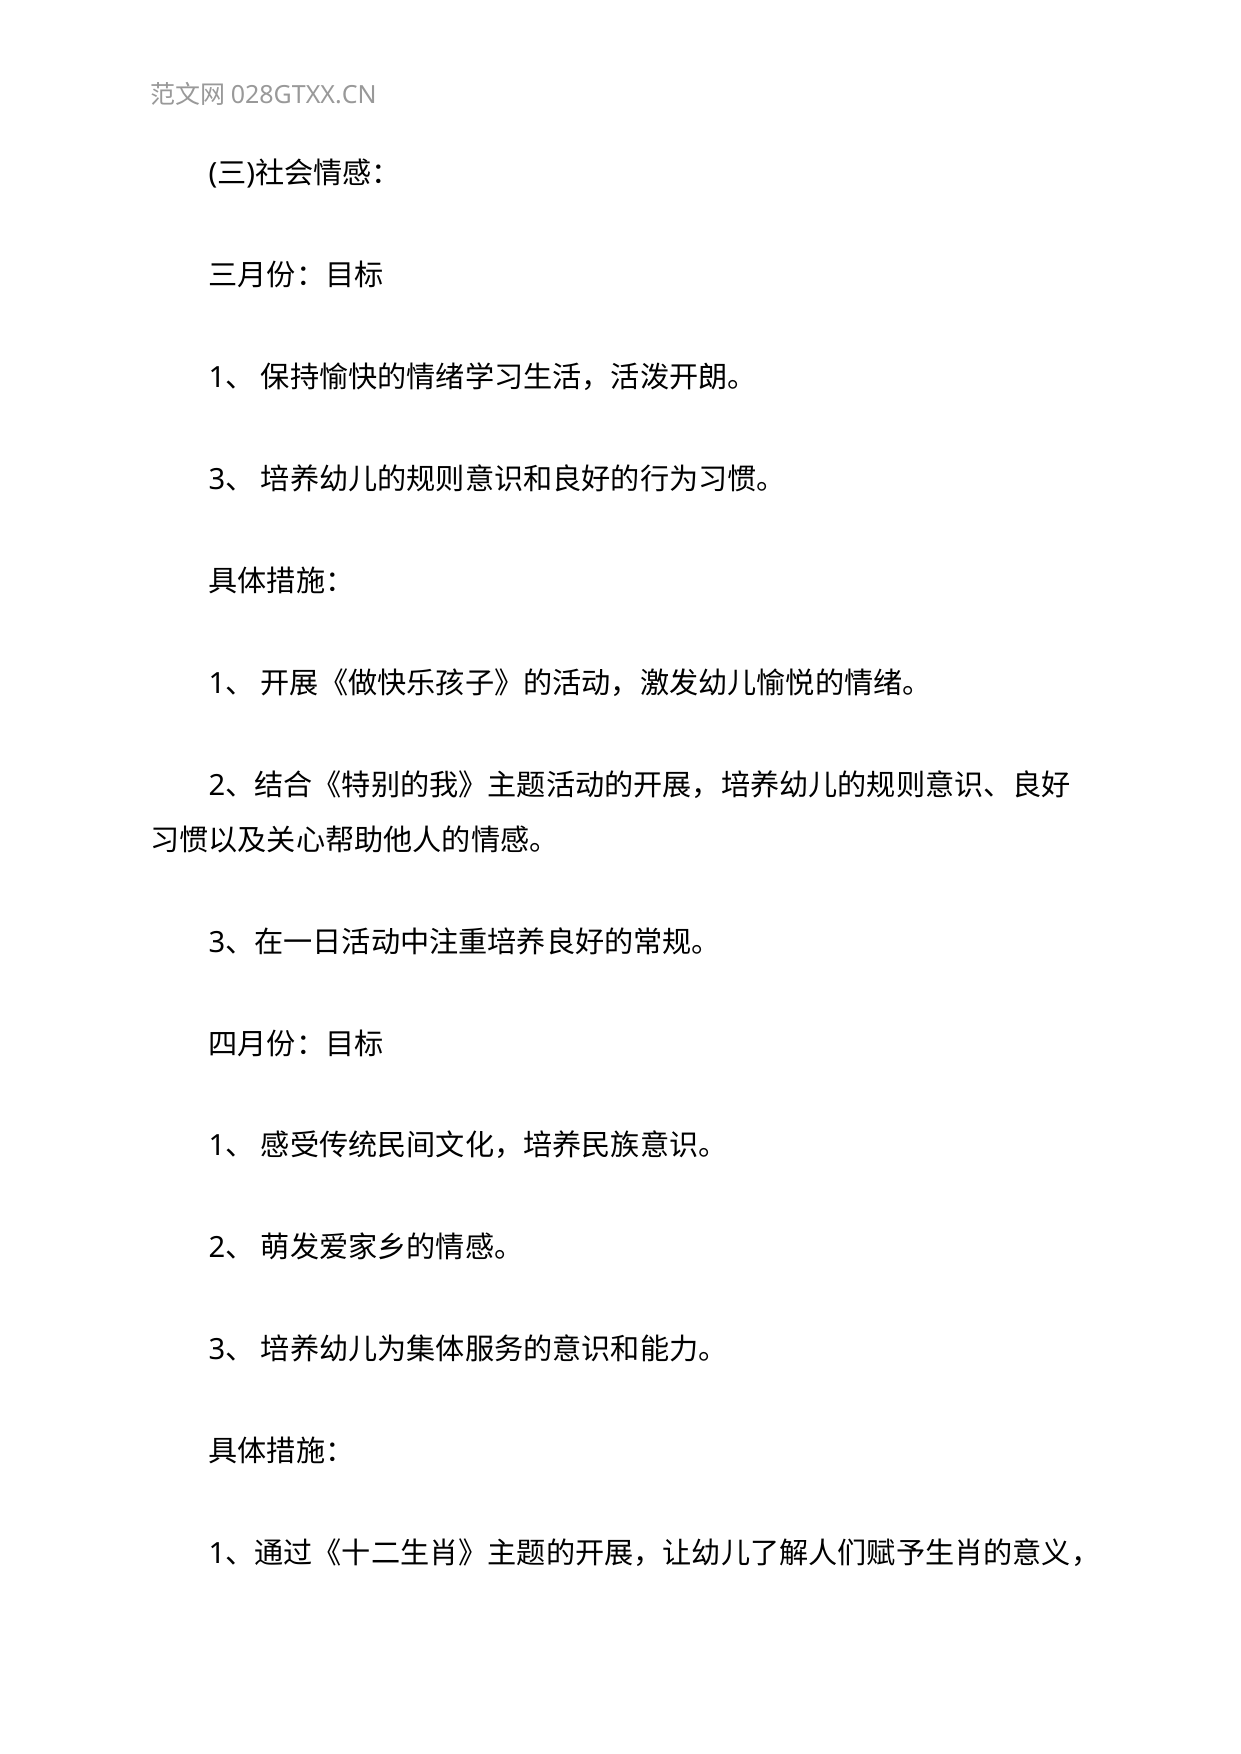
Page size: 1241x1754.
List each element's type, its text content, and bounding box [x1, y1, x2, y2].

text 四月份：目标 [150, 1020, 1090, 1062]
text 3、在一日活动中注重培养良好的常规。 [150, 918, 1090, 961]
text 2、 萌发爱家乡的情感。 [150, 1224, 1090, 1266]
text 3、 培养幼儿为集体服务的意识和能力。 [150, 1326, 1090, 1368]
text 3、 培养幼儿的规则意识和良好的行为习惯。 [150, 456, 1090, 498]
text 1、 感受传统民间文化，培养民族意识。 [150, 1122, 1090, 1164]
text 1、 开展《做快乐孩子》的活动，激发幼儿愉悦的情绪。 [150, 659, 1090, 702]
text 具体措施： [150, 558, 1090, 600]
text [150, 1530, 1090, 1572]
text (三)社会情感： [150, 150, 1090, 192]
text 具体措施： [150, 1428, 1090, 1470]
text 1、 保持愉快的情绪学习生活，活泼开朗。 [150, 354, 1090, 396]
text 2、结合《特别的我》主题活动的开展，培养幼儿的规则意识、良好习惯以及关心帮助他人的情感。 [150, 761, 1090, 859]
text 三月份：目标 [150, 252, 1090, 294]
